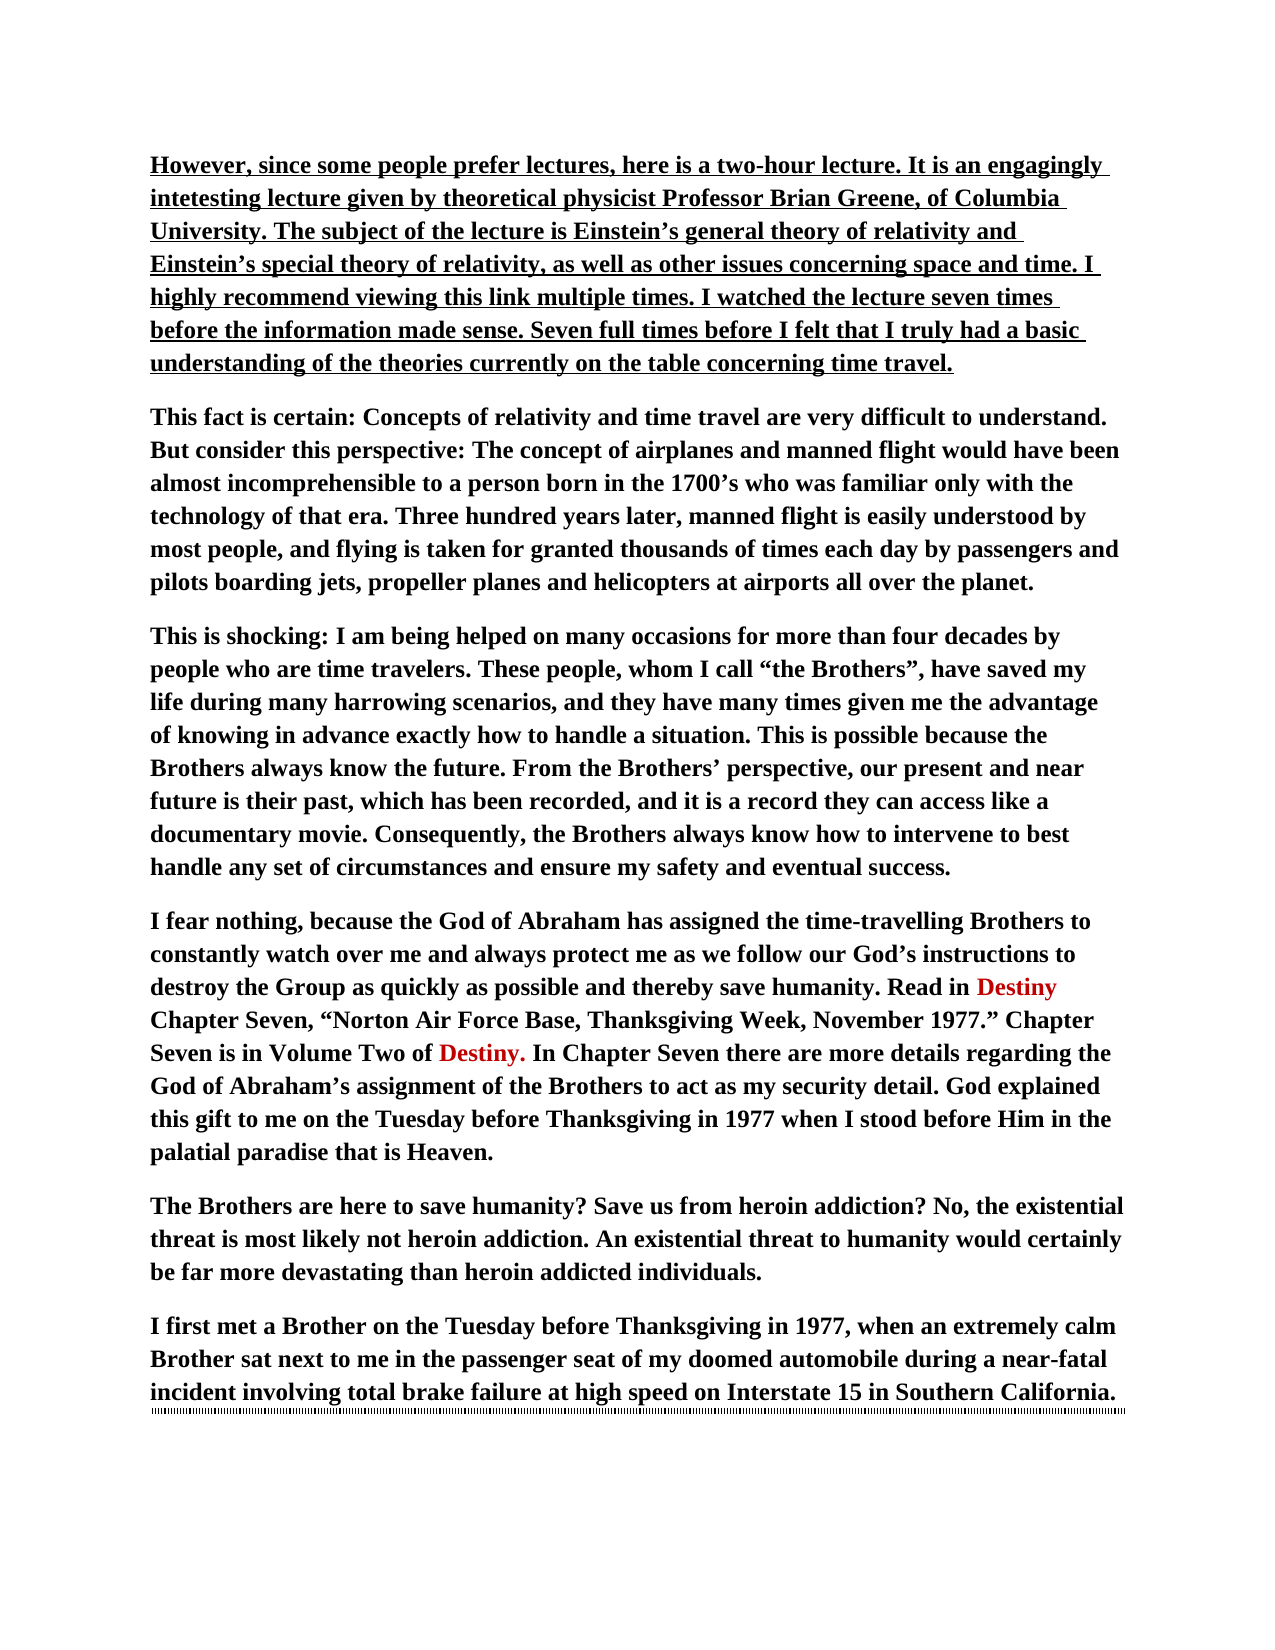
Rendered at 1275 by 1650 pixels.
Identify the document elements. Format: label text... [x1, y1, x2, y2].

text However, since some people prefer lectures, here is a two-hour lecture. It is an engagingly intetesting lecture given by theoretical physicist Professor Brian Greene, of Columbia University. The subject of the lecture is Einstein’s general theory of relativity and Einstein’s special theory of relativity, as well as other issues concerning space and time. I highly recommend viewing this link multiple times. I watched the lecture seven times before the information made sense. Seven full times before I felt that I truly had a basic understanding of the theories currently on the table concerning time travel. [150, 150, 1125, 377]
text The Brothers are here to save humanity? Save us from heroin addiction? No, the existential threat is most likely not heroin addiction. An existential threat to humanity would certainly be far more devastating than heroin addicted individuals. [150, 1191, 1125, 1286]
text This fact is certain: Concepts of relativity and time travel are very difficult to understand. But consider this perspective: The concept of airplanes and manned flight would have been almost incomprehensible to a person born in the 1700’s who was familiar only with the technology of that era. Three hundred years later, manned flight is easily understood by most people, and flying is taken for granted thousands of times each day by passengers and pilots boarding jets, propeller planes and helicopters at airports all over the planet. [150, 402, 1125, 596]
text I fear nothing, because the God of Abraham has assigned the time-travelling Brothers to constantly watch over me and always protect me as we follow our God’s instructions to destroy the Group as quickly as possible and thereby save humanity. Read in Destiny Chapter Seven, “Norton Air Force Base, Thanksgiving Week, November 1977.” Chapter Seven is in Volume Two of Destiny. In Chapter Seven there are more details regarding the God of Abraham’s assignment of the Brothers to act as my security detail. God explained this gift to me on the Tuesday before Thanksgiving in 1977 when I stood before Him in the palatial paradise that is Heaven. [150, 906, 1125, 1166]
text This is shocking: I am being helped on many occasions for more than four decades by people who are time travelers. These people, whom I call “the Brothers”, have saved my life during many harrowing scenarios, and they have many times given me the advantage of knowing in advance exactly how to handle a situation. This is possible because the Brothers always know the future. From the Brothers’ perspective, our present and near future is their past, which has been recorded, and it is a record they can access like a documentary movie. Consequently, the Brothers always know how to intervene to best handle any set of circumstances and ensure my safety and eventual success. [150, 621, 1125, 881]
text I first met a Brother on the Tuesday before Thanksgiving in 1977, when an extremely calm Brother sat next to me in the passenger seat of my doomed automobile during a near-fatal incident involving total brake failure at high speed on Interstate 15 in Southern California. [150, 1311, 1125, 1414]
